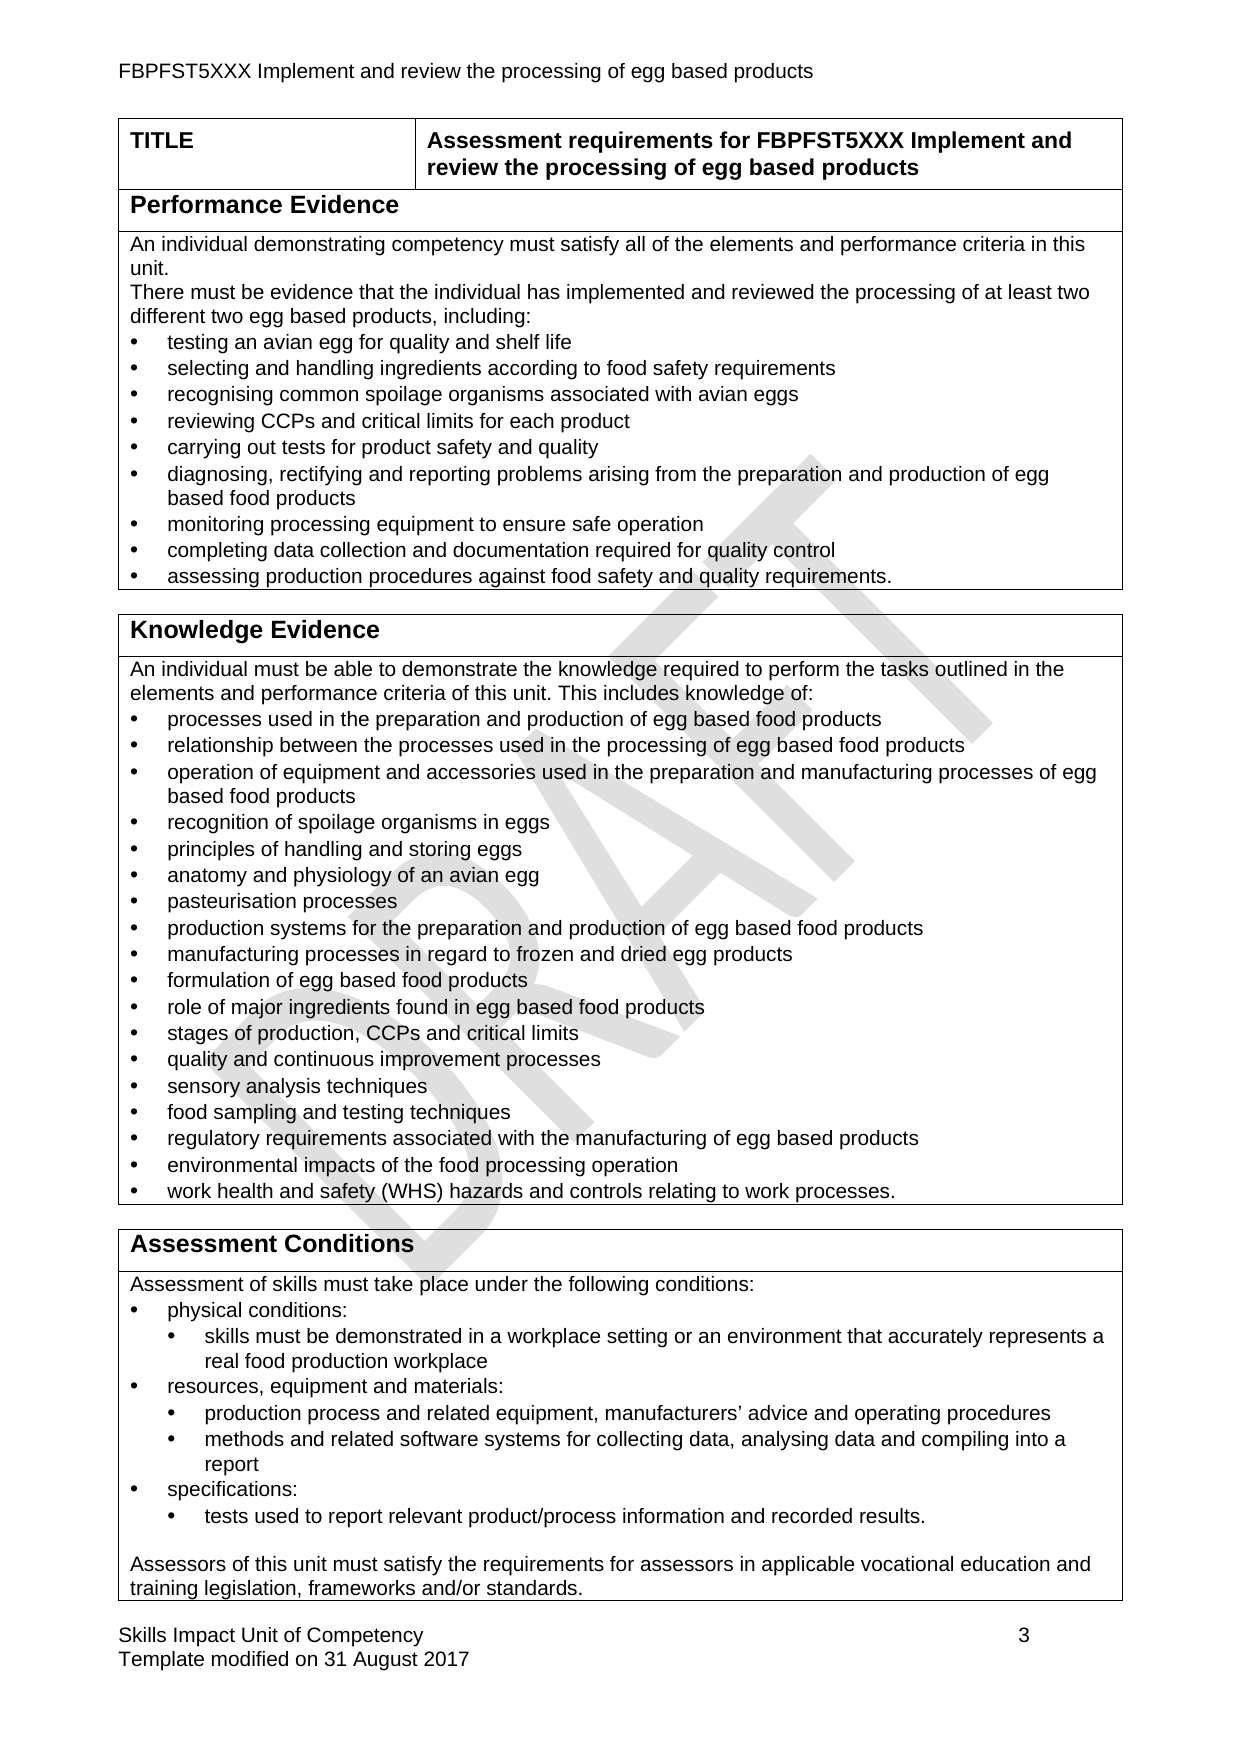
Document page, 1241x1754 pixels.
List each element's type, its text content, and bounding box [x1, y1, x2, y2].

table_header Assessment Conditions [119, 1230, 1122, 1271]
table_header Knowledge Evidence [119, 615, 1122, 656]
table_cell An individual must be able to demonstrate the knowledge required to perform the tasks outlined in the elements and performance criteria of this unit. This includes knowledge of: processes used in the preparation and production of egg based food products relationship between the processes used in the processing of egg based food products operation of equipment and accessories used in the preparation and manufacturing processes of egg based food products recognition of spoilage organisms in eggs principles of handling and storing eggs anatomy and physiology of an avian egg pasteurisation processes production systems for the preparation and production of egg based food products manufacturing processes in regard to frozen and dried egg products formulation of egg based food products role of major ingredients found in egg based food products stages of production, CCPs and critical limits quality and continuous improvement processes sensory analysis techniques food sampling and testing techniques regulatory requirements associated with the manufacturing of egg based products environmental impacts of the food processing operation work health and safety (WHS) hazards and controls relating to work processes. [119, 657, 1122, 1203]
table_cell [119, 1272, 1122, 1600]
table_cell An individual demonstrating competency must satisfy all of the elements and performance criteria in this unit. There must be evidence that the individual has implemented and reviewed the processing of at least two different two egg based products, including: testing an avian egg for quality and shelf life selecting and handling ingredients according to food safety requirements recognising common spoilage organisms associated with avian eggs reviewing CCPs and critical limits for each product carrying out tests for product safety and quality diagnosing, rectifying and reporting problems arising from the preparation and production of egg based food products monitoring processing equipment to ensure safe operation completing data collection and documentation required for quality control assessing production procedures against food safety and quality requirements. [119, 232, 1122, 589]
table_header TITLE [119, 119, 415, 188]
table_header Assessment requirements for FBPFST5XXX Implement and review the processing of egg based products [416, 119, 1122, 188]
table_cell Performance Evidence [119, 190, 1122, 231]
